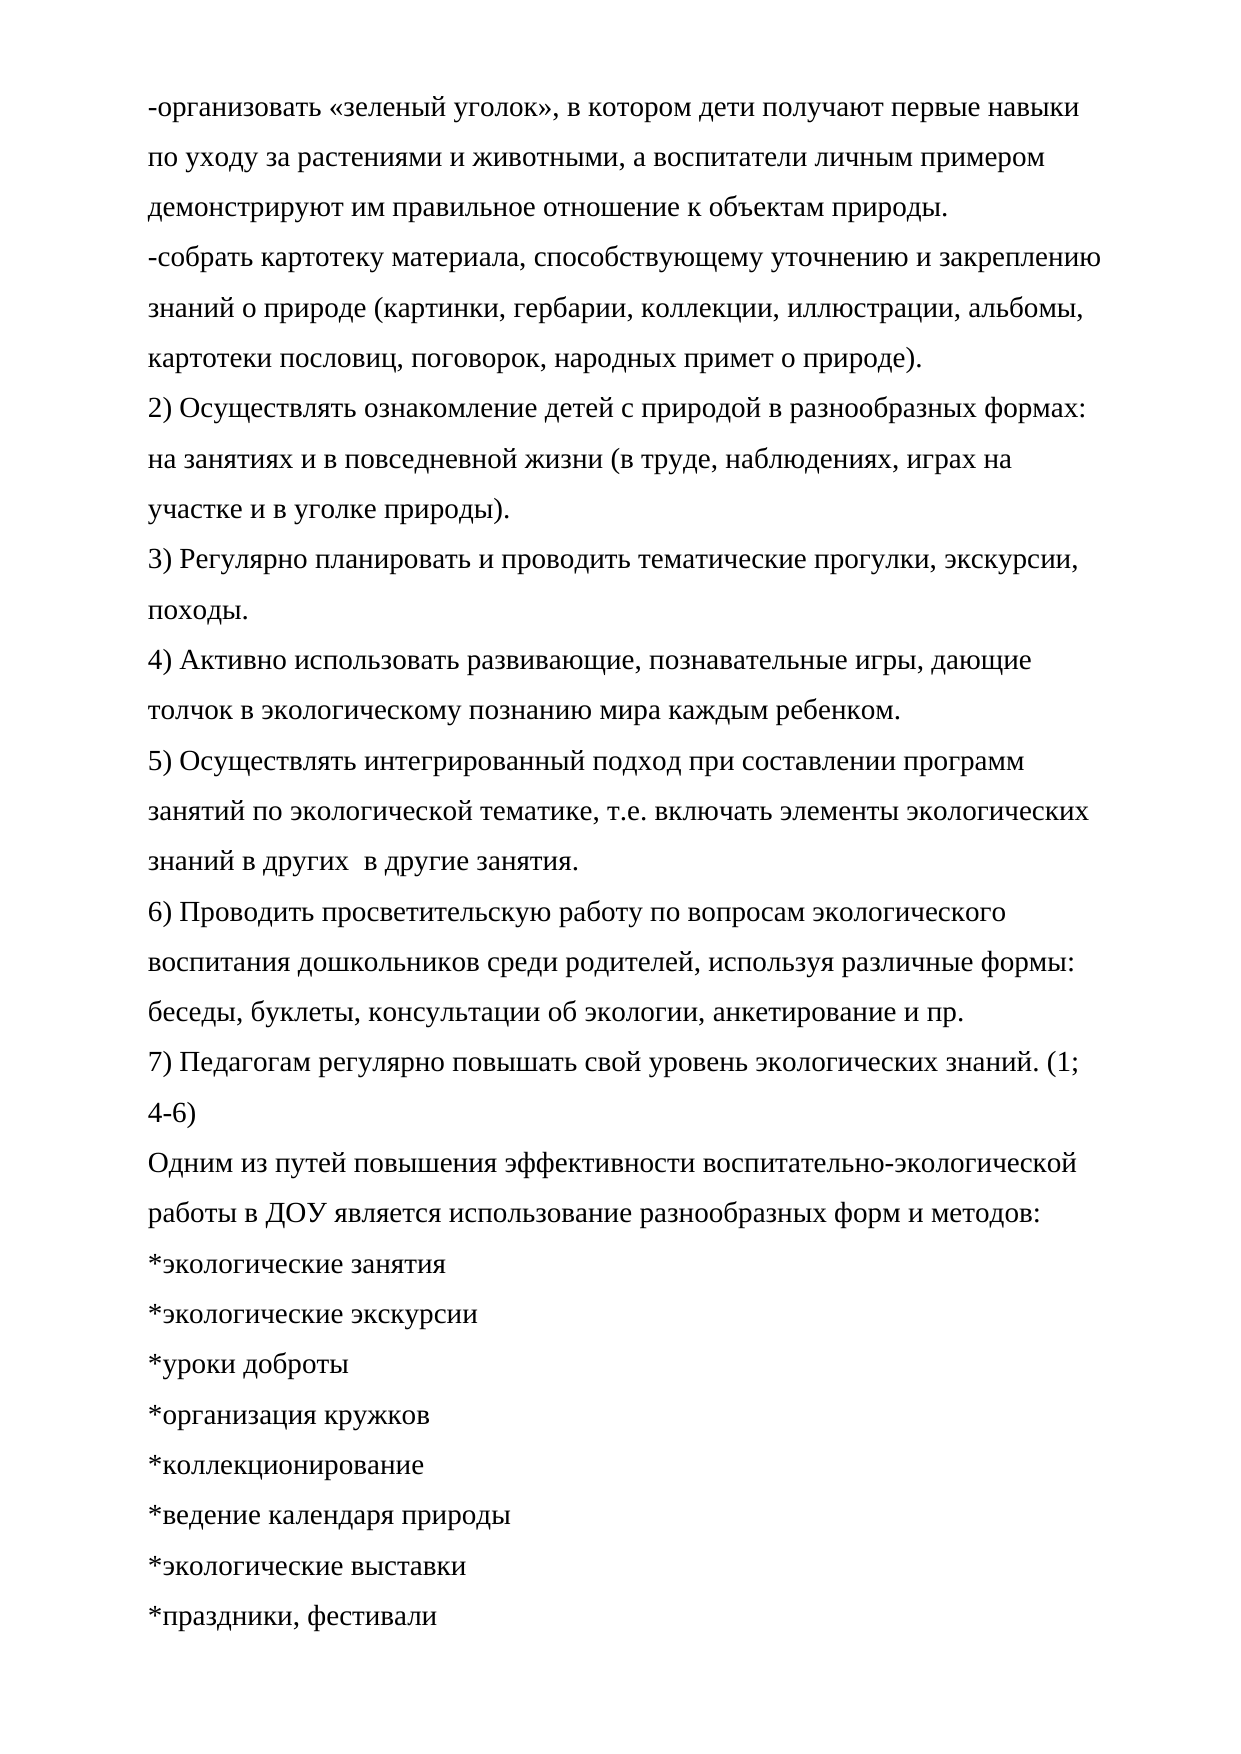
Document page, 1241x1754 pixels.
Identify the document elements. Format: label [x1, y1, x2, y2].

text [148, 89, 1107, 1632]
